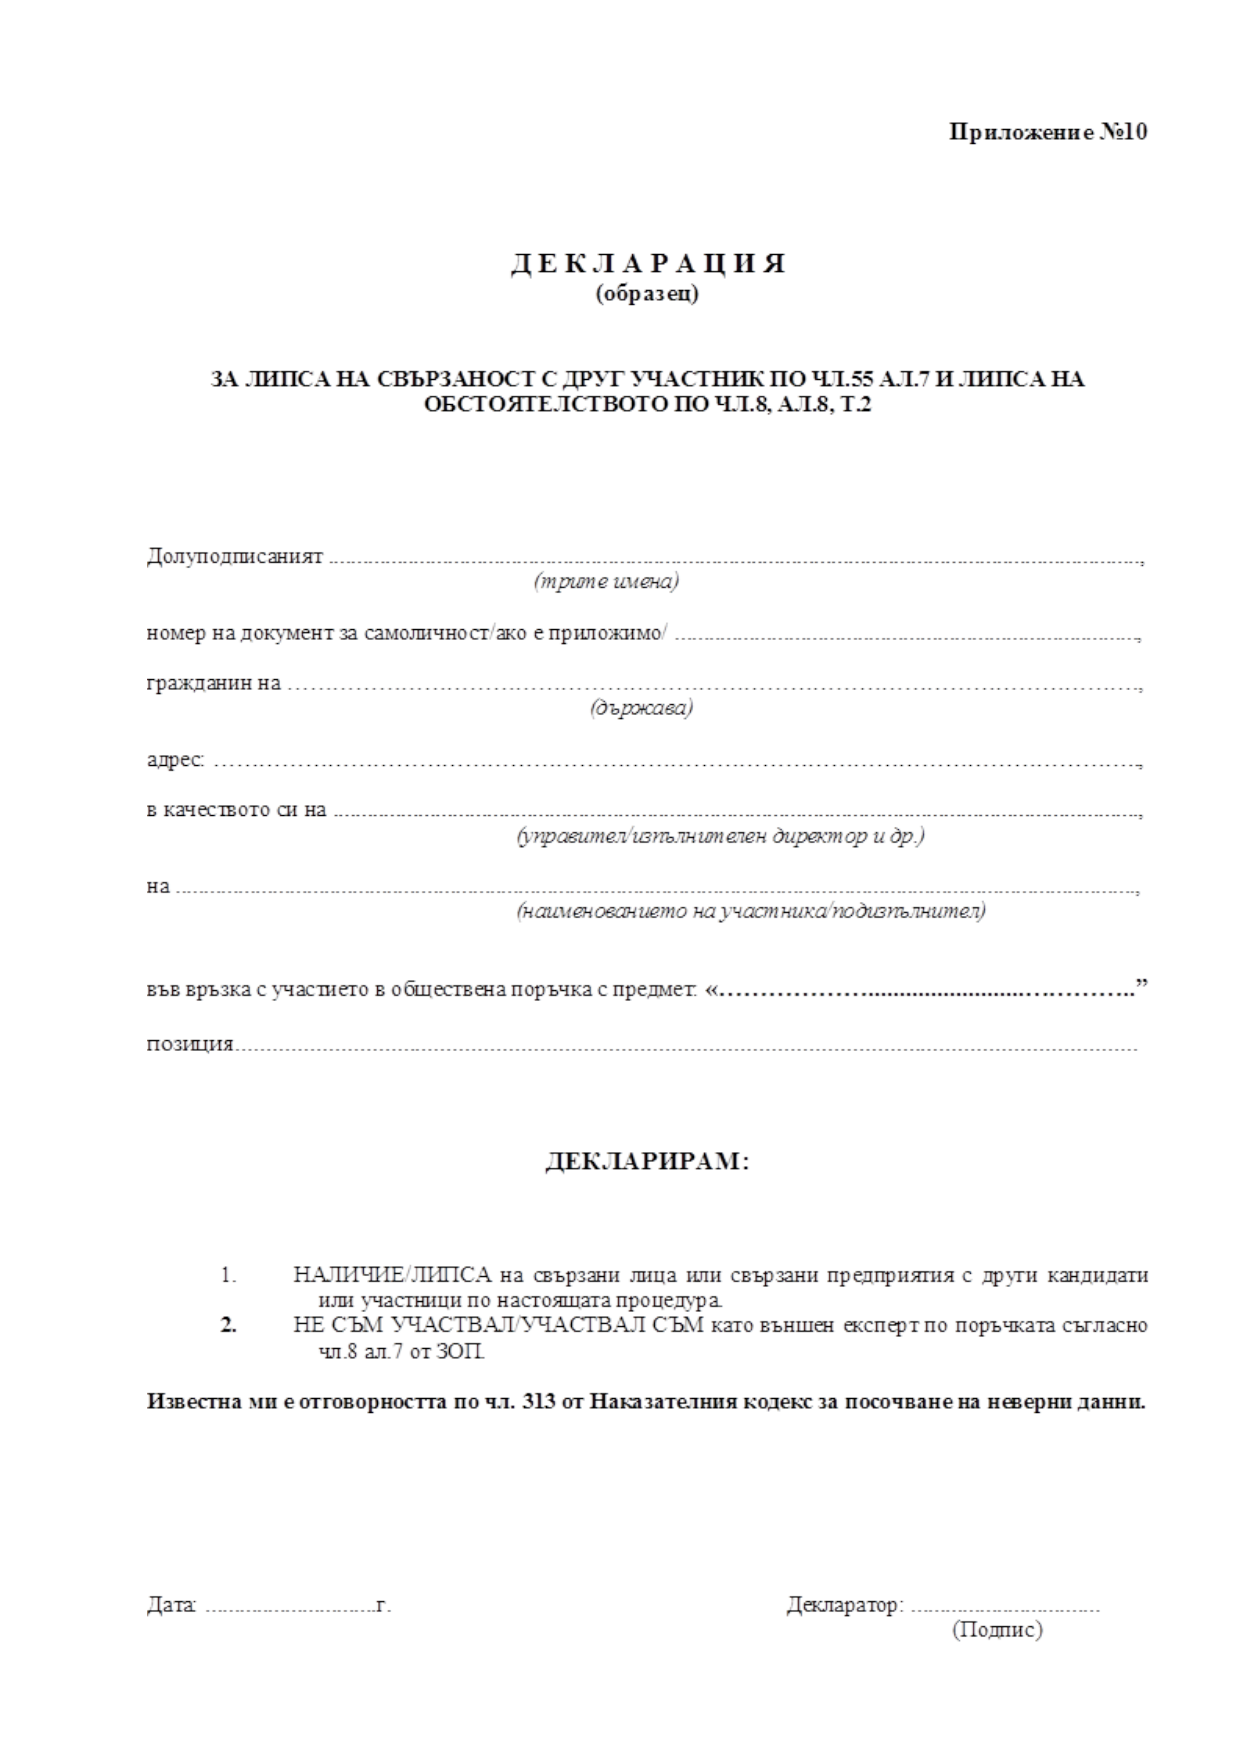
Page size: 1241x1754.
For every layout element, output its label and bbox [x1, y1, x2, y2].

picture [147, 118, 1153, 1673]
